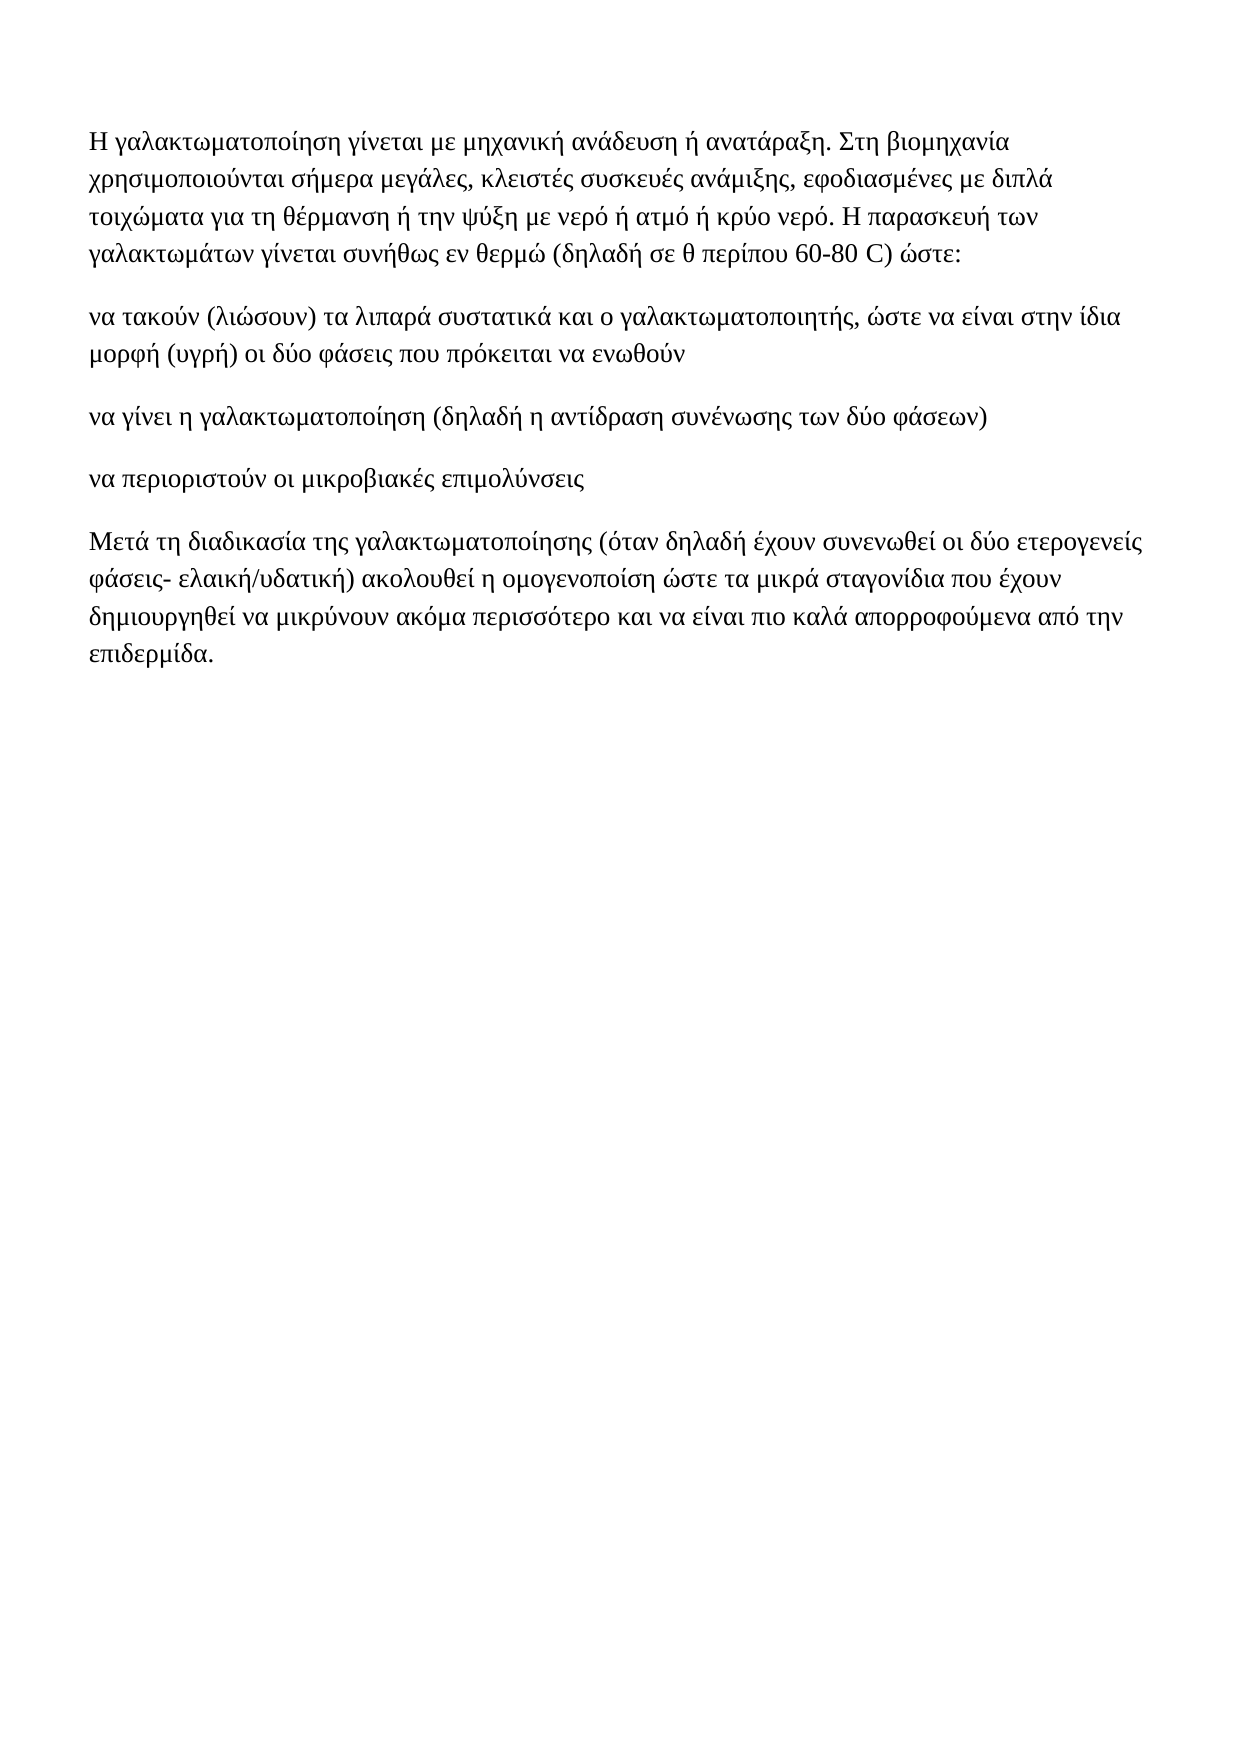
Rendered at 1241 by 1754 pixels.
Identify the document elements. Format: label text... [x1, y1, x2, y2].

text Η γαλακτωματοποίηση γίνεται με μηχανική ανάδευση ή ανατάραξη. Στη βιομηχανία χρησιμοποιούνται σήμερα μεγάλες, κλειστές συσκευές ανάμιξης, εφοδιασμένες με διπλά τοιχώματα για τη θέρμανση ή την ψύξη με νερό ή ατμό ή κρύο νερό. Η παρασκευή των γαλακτωμάτων γίνεται συνήθως εν θερμώ (δηλαδή σε θ περίπου 60-80 C) ώστε: [89, 118, 1152, 268]
text Μετά τη διαδικασία της γαλακτωματοποίησης (όταν δηλαδή έχουν συνενωθεί οι δύο ετερογενείς φάσεις- ελαική/υδατική) ακολουθεί η ομογενοποίση ώστε τα μικρά σταγονίδια που έχουν δημιουργηθεί να μικρύνουν ακόμα περισσότερο και να είναι πιο καλά απορροφούμενα από την επιδερμίδα. [89, 518, 1152, 668]
text να περιοριστούν οι μικροβιακές επιμολύνσεις [89, 456, 1152, 493]
text να τακούν (λιώσουν) τα λιπαρά συστατικά και ο γαλακτωματοποιητής, ώστε να είναι στην ίδια μορφή (υγρή) οι δύο φάσεις που πρόκειται να ενωθούν [89, 293, 1152, 368]
text να γίνει η γαλακτωματοποίηση (δηλαδή η αντίδραση συνένωσης των δύο φάσεων) [89, 393, 1152, 431]
